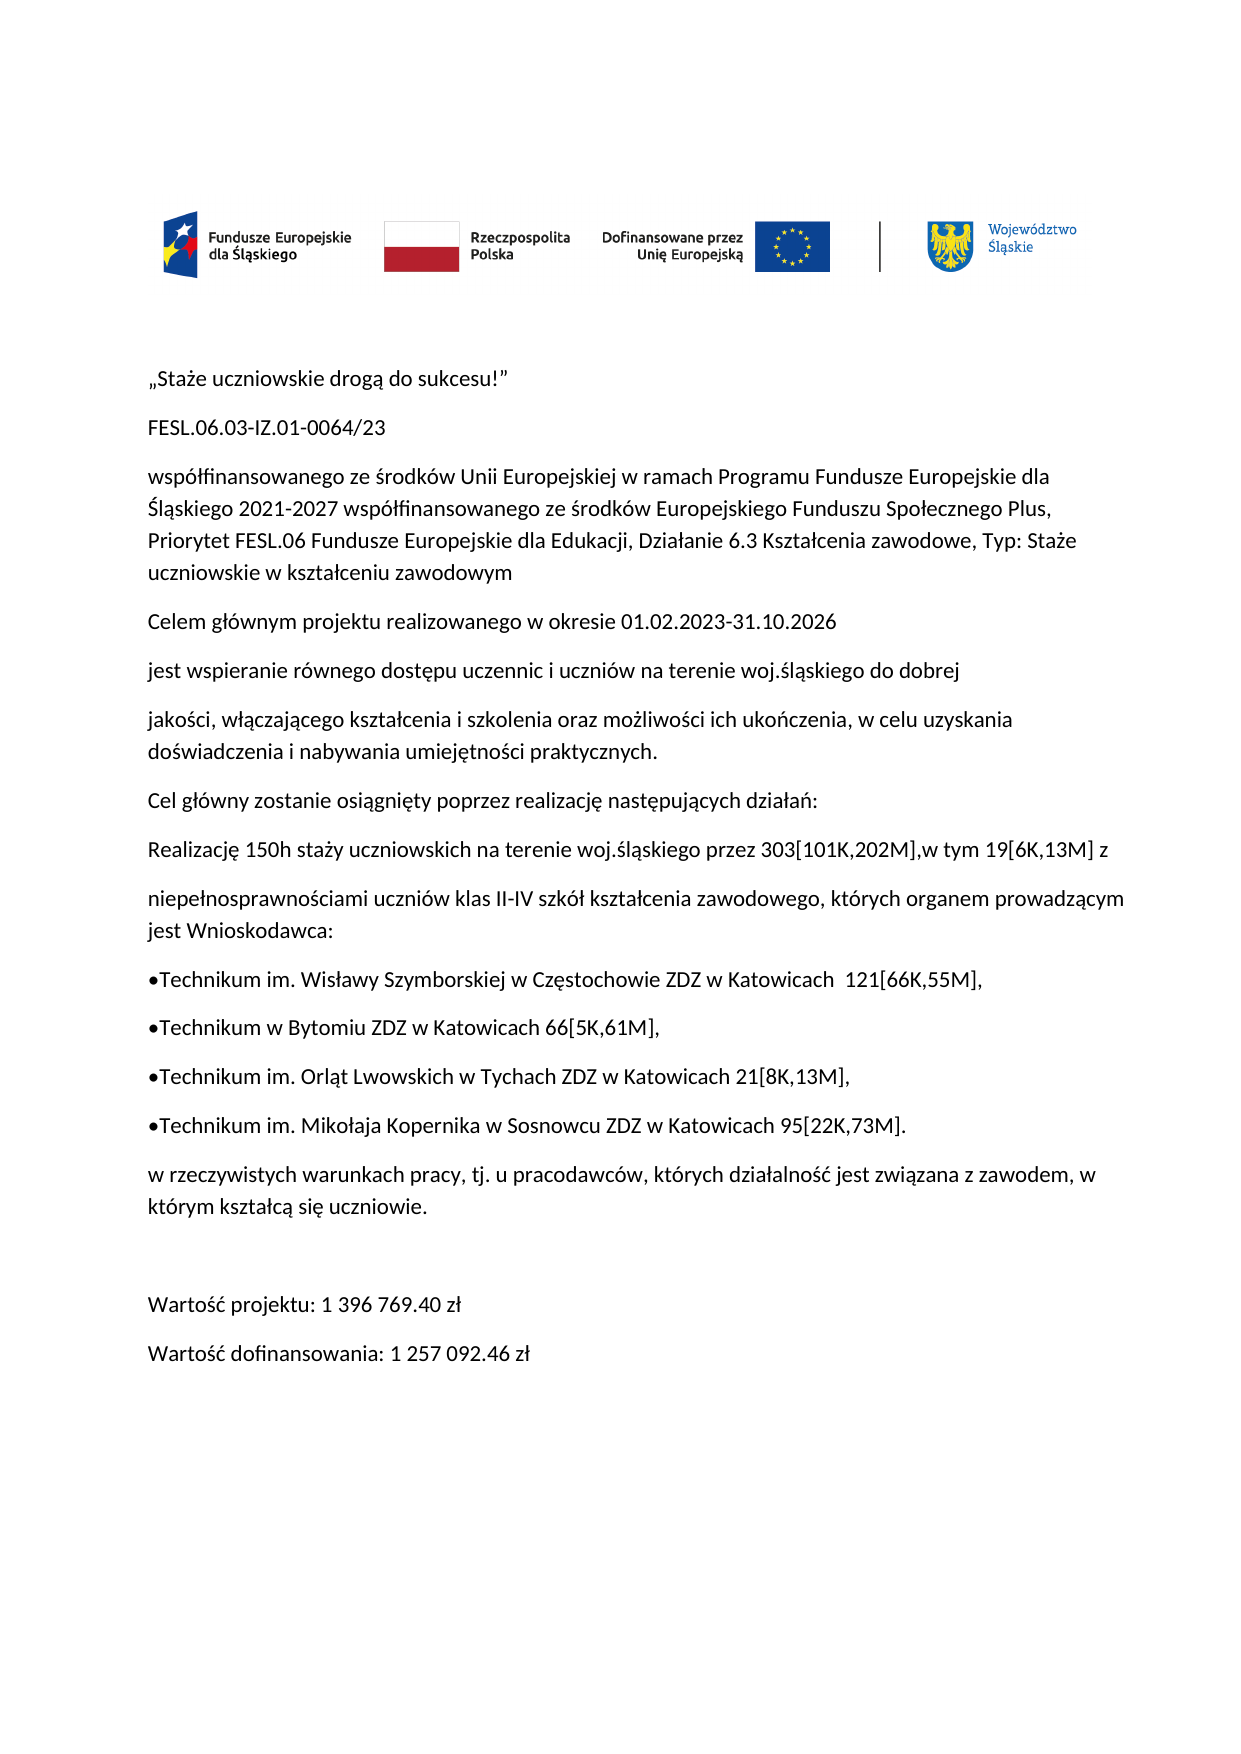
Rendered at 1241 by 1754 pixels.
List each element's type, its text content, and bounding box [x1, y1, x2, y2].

text Wartość dofinansowania: 1 257 092.46 zł [148, 1339, 1137, 1367]
text FESL.06.03-IZ.01-0064/23 [148, 413, 1137, 441]
text jakości, włączającego kształcenia i szkolenia oraz możliwości ich ukończenia, w celu uzyskania doświadczenia i nabywania umiejętności praktycznych. [148, 705, 1137, 765]
picture [147, 194, 1093, 295]
text „Staże uczniowskie drogą do sukcesu!” [148, 364, 1137, 392]
text •Technikum w Bytomiu ZDZ w Katowicach 66[5K,61M], [148, 1013, 1137, 1042]
text Realizację 150h staży uczniowskich na terenie woj.śląskiego przez 303[101K,202M],w tym 19[6K,13M] z [148, 835, 1137, 863]
text Celem głównym projektu realizowanego w okresie 01.02.2023-31.10.2026 [148, 607, 1137, 635]
text w rzeczywistych warunkach pracy, tj. u pracodawców, których działalność jest związana z zawodem, w którym kształcą się uczniowie. [148, 1160, 1137, 1220]
text •Technikum im. Wisławy Szymborskiej w Częstochowie ZDZ w Katowicach 121[66K,55M], [148, 965, 1137, 993]
text jest wspieranie równego dostępu uczennic i uczniów na terenie woj.śląskiego do dobrej [148, 656, 1137, 684]
text Wartość projektu: 1 396 769.40 zł [148, 1290, 1137, 1318]
text niepełnosprawnościami uczniów klas II-IV szkół kształcenia zawodowego, których organem prowadzącym jest Wnioskodawca: [148, 884, 1137, 944]
text •Technikum im. Mikołaja Kopernika w Sosnowcu ZDZ w Katowicach 95[22K,73M]. [148, 1111, 1137, 1139]
text •Technikum im. Orląt Lwowskich w Tychach ZDZ w Katowicach 21[8K,13M], [148, 1062, 1137, 1090]
text Cel główny zostanie osiągnięty poprzez realizację następujących działań: [148, 786, 1137, 814]
text współfinansowanego ze środków Unii Europejskiej w ramach Programu Fundusze Europejskie dla Śląskiego 2021-2027 współfinansowanego ze środków Europejskiego Funduszu Społecznego Plus, Priorytet FESL.06 Fundusze Europejskie dla Edukacji, Działanie 6.3 Kształcenia zawodowe, Typ: Staże uczniowskie w kształceniu zawodowym [148, 462, 1137, 586]
